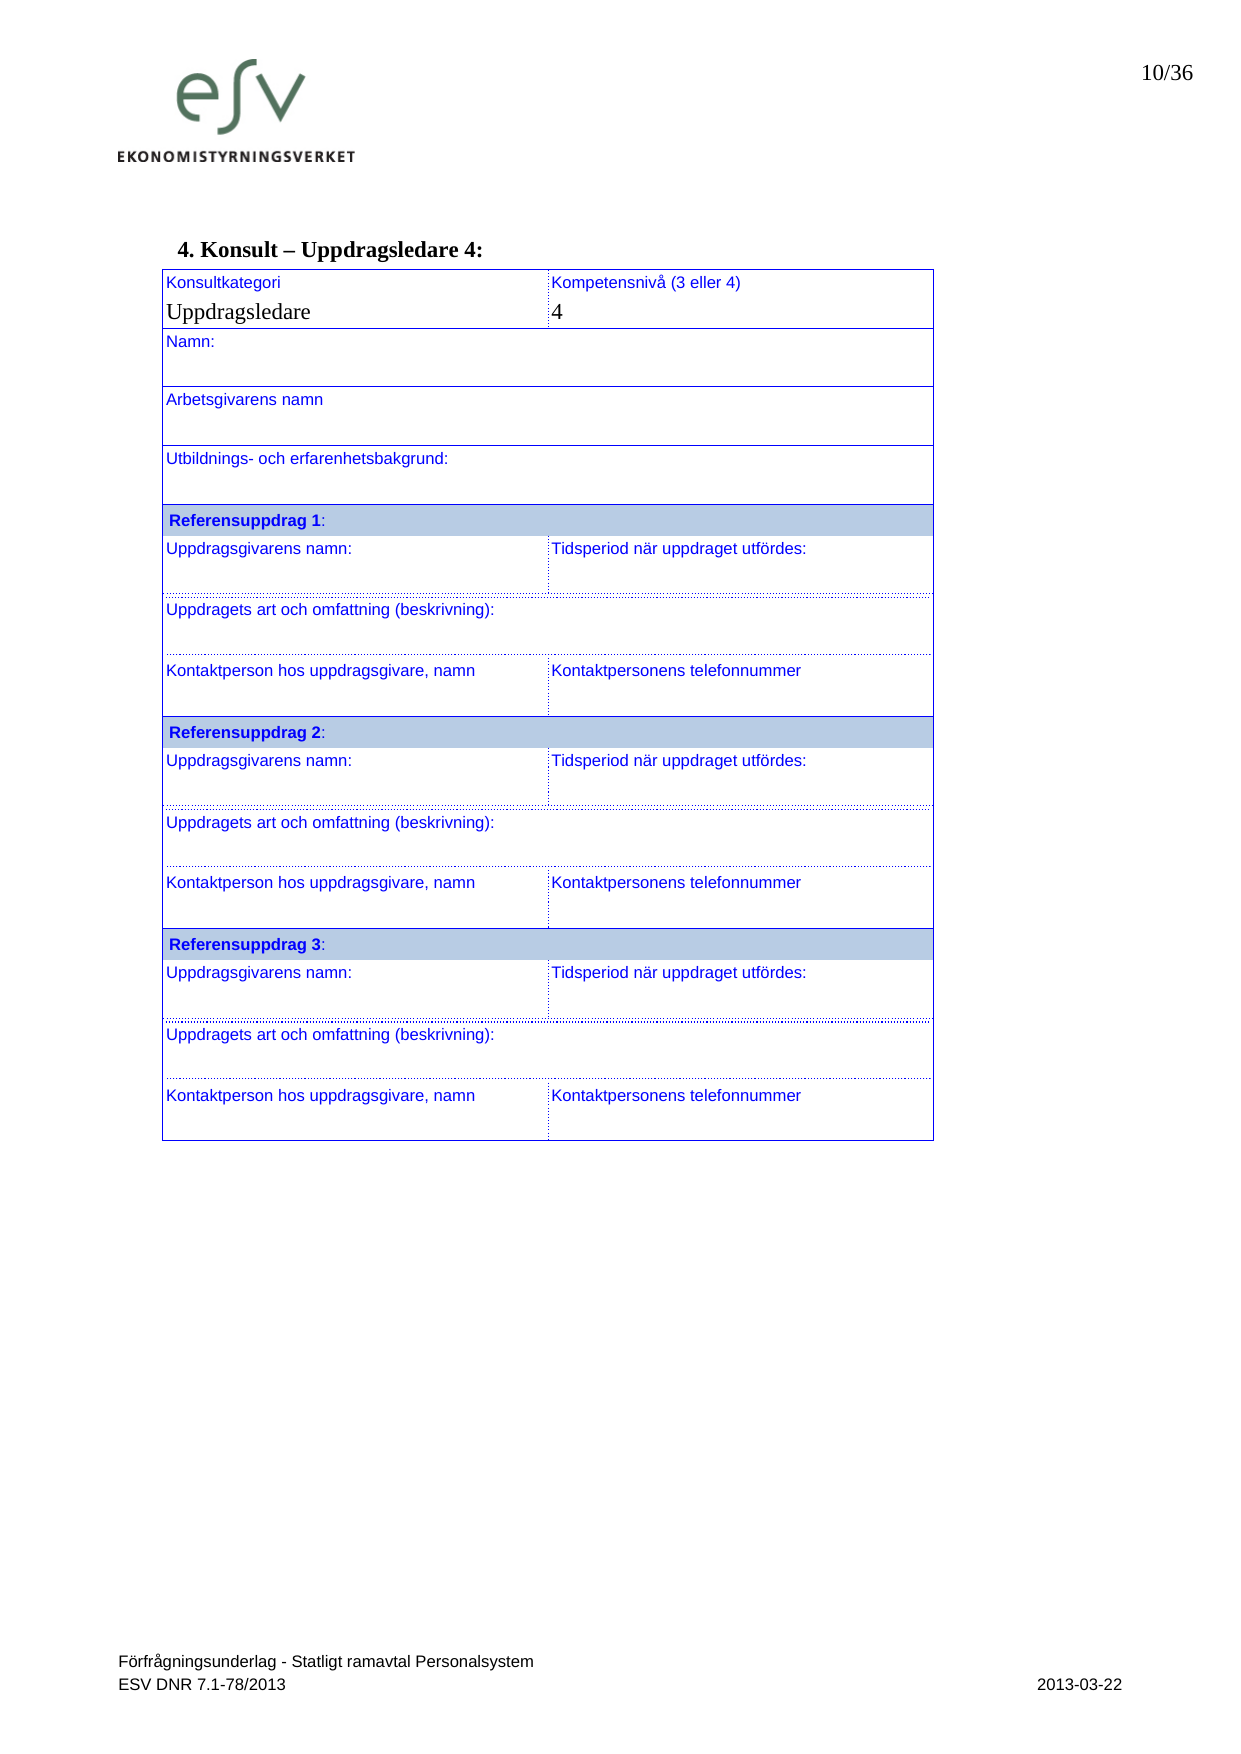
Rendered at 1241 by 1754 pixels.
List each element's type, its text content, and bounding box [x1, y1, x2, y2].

table_cell Arbetsgivarens namn [163, 387, 933, 445]
table_cell Uppdragets art och omfattning (beskrivning): [163, 593, 933, 658]
table_cell Uppdragsgivarens namn: [163, 748, 548, 805]
table_cell Referensuppdrag 3: [163, 929, 933, 960]
table_cell Referensuppdrag 2: [163, 717, 933, 748]
table_cell Uppdragsgivarens namn: [163, 960, 548, 1017]
picture [118, 59, 355, 162]
table_cell Namn: [163, 329, 933, 386]
table_cell Uppdragets art och omfattning (beskrivning): [163, 1018, 933, 1082]
table_cell Tidsperiod när uppdraget utfördes: [548, 748, 933, 805]
table_cell Kontaktpersonens telefonnummer [548, 658, 933, 716]
table_cell Uppdragets art och omfattning (beskrivning): [163, 805, 933, 870]
text 4. Konsult – Uppdragsledare 4: [177, 236, 945, 263]
table_header Konsultkategori Uppdragsledare [163, 270, 548, 327]
table_cell Kontaktpersonens telefonnummer [548, 870, 933, 928]
table_header Kompetensnivå (3 eller 4) 4 [548, 270, 933, 327]
table_cell Kontaktpersonens telefonnummer [548, 1083, 933, 1140]
table_cell Kontaktperson hos uppdragsgivare, namn [163, 658, 548, 716]
table_cell Tidsperiod när uppdraget utfördes: [548, 960, 933, 1017]
table_cell Uppdragsgivarens namn: [163, 536, 548, 593]
table_cell Tidsperiod när uppdraget utfördes: [548, 536, 933, 593]
table_cell Kontaktperson hos uppdragsgivare, namn [163, 870, 548, 928]
table_cell Kontaktperson hos uppdragsgivare, namn [163, 1083, 548, 1140]
table_cell Referensuppdrag 1: [163, 505, 933, 536]
table_cell Utbildnings- och erfarenhetsbakgrund: [163, 446, 933, 503]
